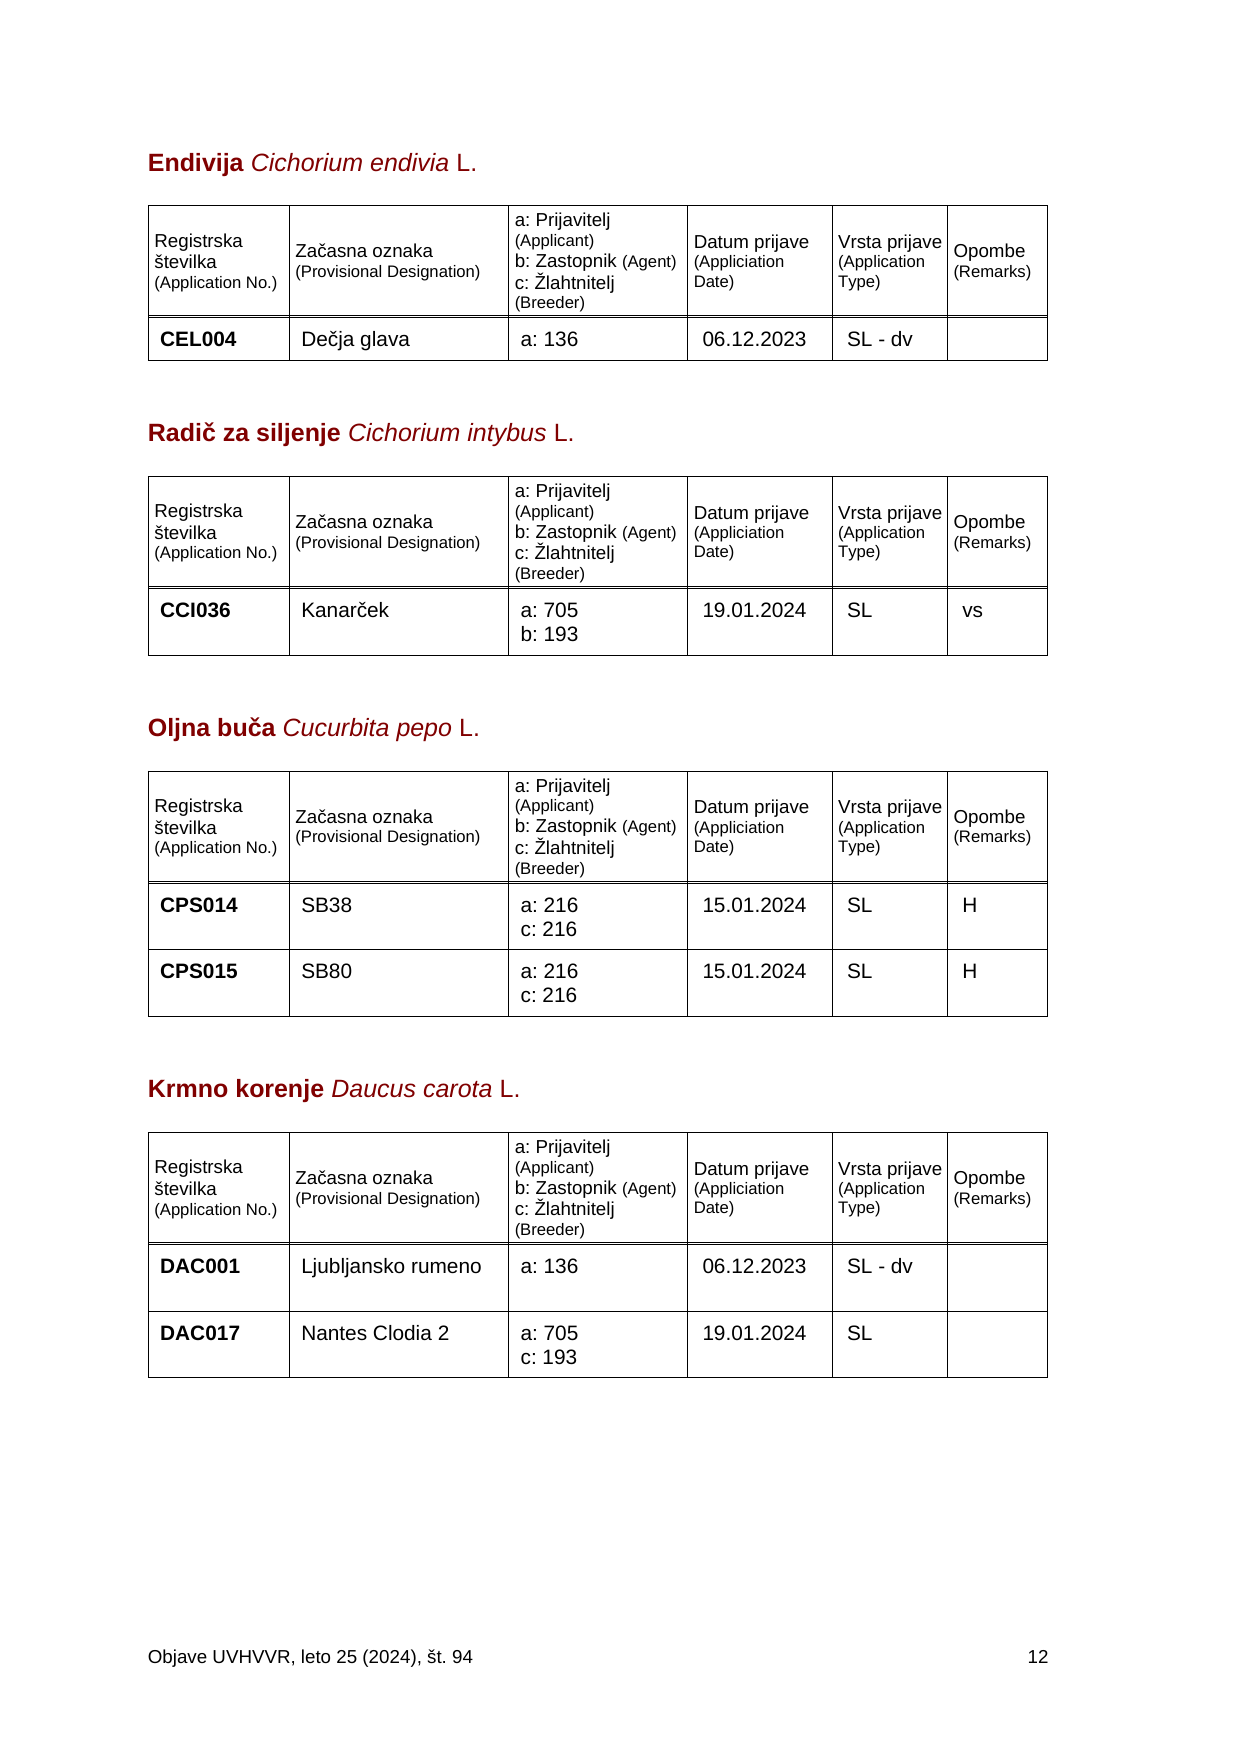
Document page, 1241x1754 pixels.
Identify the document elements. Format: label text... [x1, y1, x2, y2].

table_cell 19.01.2024 [688, 1312, 832, 1377]
table_cell [948, 1245, 1047, 1311]
table_header Vrsta prijave (Application Type) [833, 206, 947, 315]
table_cell SL - dv [833, 1245, 947, 1311]
table_header Datum prijave (Appliciation Date) [688, 1133, 832, 1242]
table_cell DAC001 [149, 1245, 289, 1311]
table_cell SB80 [290, 950, 508, 1016]
text Oljna buča Cucurbita pepo L. [148, 713, 1048, 742]
table_header Datum prijave (Appliciation Date) [688, 206, 832, 315]
table_header Opombe (Remarks) [948, 206, 1047, 315]
table_header Vrsta prijave (Application Type) [833, 1133, 947, 1242]
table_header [290, 206, 508, 315]
table_header Začasna oznaka (Provisional Designation) [290, 477, 508, 586]
table_cell Kanarček [290, 589, 508, 654]
table_cell SL [833, 950, 947, 1016]
table_header Vrsta prijave (Application Type) [833, 772, 947, 881]
table_cell 15.01.2024 [688, 950, 832, 1016]
table_header Opombe (Remarks) [948, 477, 1047, 586]
table_cell 19.01.2024 [688, 589, 832, 654]
table_header Registrska številka (Application No.) [149, 206, 289, 315]
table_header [509, 206, 687, 315]
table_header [290, 1133, 508, 1242]
table_header a: Prijavitelj (Applicant) b: Zastopnik (Agent) c: Žlahtnitelj (Breeder) [509, 772, 687, 881]
table_header Začasna oznaka (Provisional Designation) [290, 772, 508, 881]
table_cell vs [948, 589, 1047, 654]
table_header Registrska številka (Application No.) [149, 772, 289, 881]
table_cell a: 216 c: 216 [509, 950, 687, 1016]
table_cell CEL004 [149, 318, 289, 360]
text Radič za siljenje Cichorium intybus L. [148, 418, 1048, 447]
table_cell CCI036 [149, 589, 289, 654]
table_header Registrska številka (Application No.) [149, 1133, 289, 1242]
table_cell a: 216 c: 216 [509, 884, 687, 949]
table_cell a: 705 b: 193 [509, 589, 687, 654]
table_header Vrsta prijave (Application Type) [833, 477, 947, 586]
table_cell 06.12.2023 [688, 318, 832, 360]
table_header Datum prijave (Appliciation Date) [688, 477, 832, 586]
table_cell 15.01.2024 [688, 884, 832, 949]
table_cell CPS015 [149, 950, 289, 1016]
table_cell a: 705 c: 193 [509, 1312, 687, 1377]
table_cell 06.12.2023 [688, 1245, 832, 1311]
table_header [509, 1133, 687, 1242]
text Endivija Cichorium endivia L. [148, 148, 1048, 176]
table_cell [948, 318, 1047, 360]
table_cell CPS014 [149, 884, 289, 949]
table_cell SL - dv [833, 318, 947, 360]
table_cell SB38 [290, 884, 508, 949]
table_header Registrska številka (Application No.) [149, 477, 289, 586]
table_cell a: 136 [509, 318, 687, 360]
table_cell Dečja glava [290, 318, 508, 360]
table_header Opombe (Remarks) [948, 1133, 1047, 1242]
table_cell Nantes Clodia 2 [290, 1312, 508, 1377]
table_cell SL [833, 884, 947, 949]
table_cell H [948, 884, 1047, 949]
text Krmno korenje Daucus carota L. [148, 1074, 1048, 1103]
table_header Datum prijave (Appliciation Date) [688, 772, 832, 881]
table_cell Ljubljansko rumeno [290, 1245, 508, 1311]
table_header a: Prijavitelj (Applicant) b: Zastopnik (Agent) c: Žlahtnitelj (Breeder) [509, 477, 687, 586]
table_cell H [948, 950, 1047, 1016]
table_cell SL [833, 1312, 947, 1377]
table_header Opombe (Remarks) [948, 772, 1047, 881]
table_cell a: 136 [509, 1245, 687, 1311]
table_cell [948, 1312, 1047, 1377]
table_cell DAC017 [149, 1312, 289, 1377]
table_cell SL [833, 589, 947, 654]
